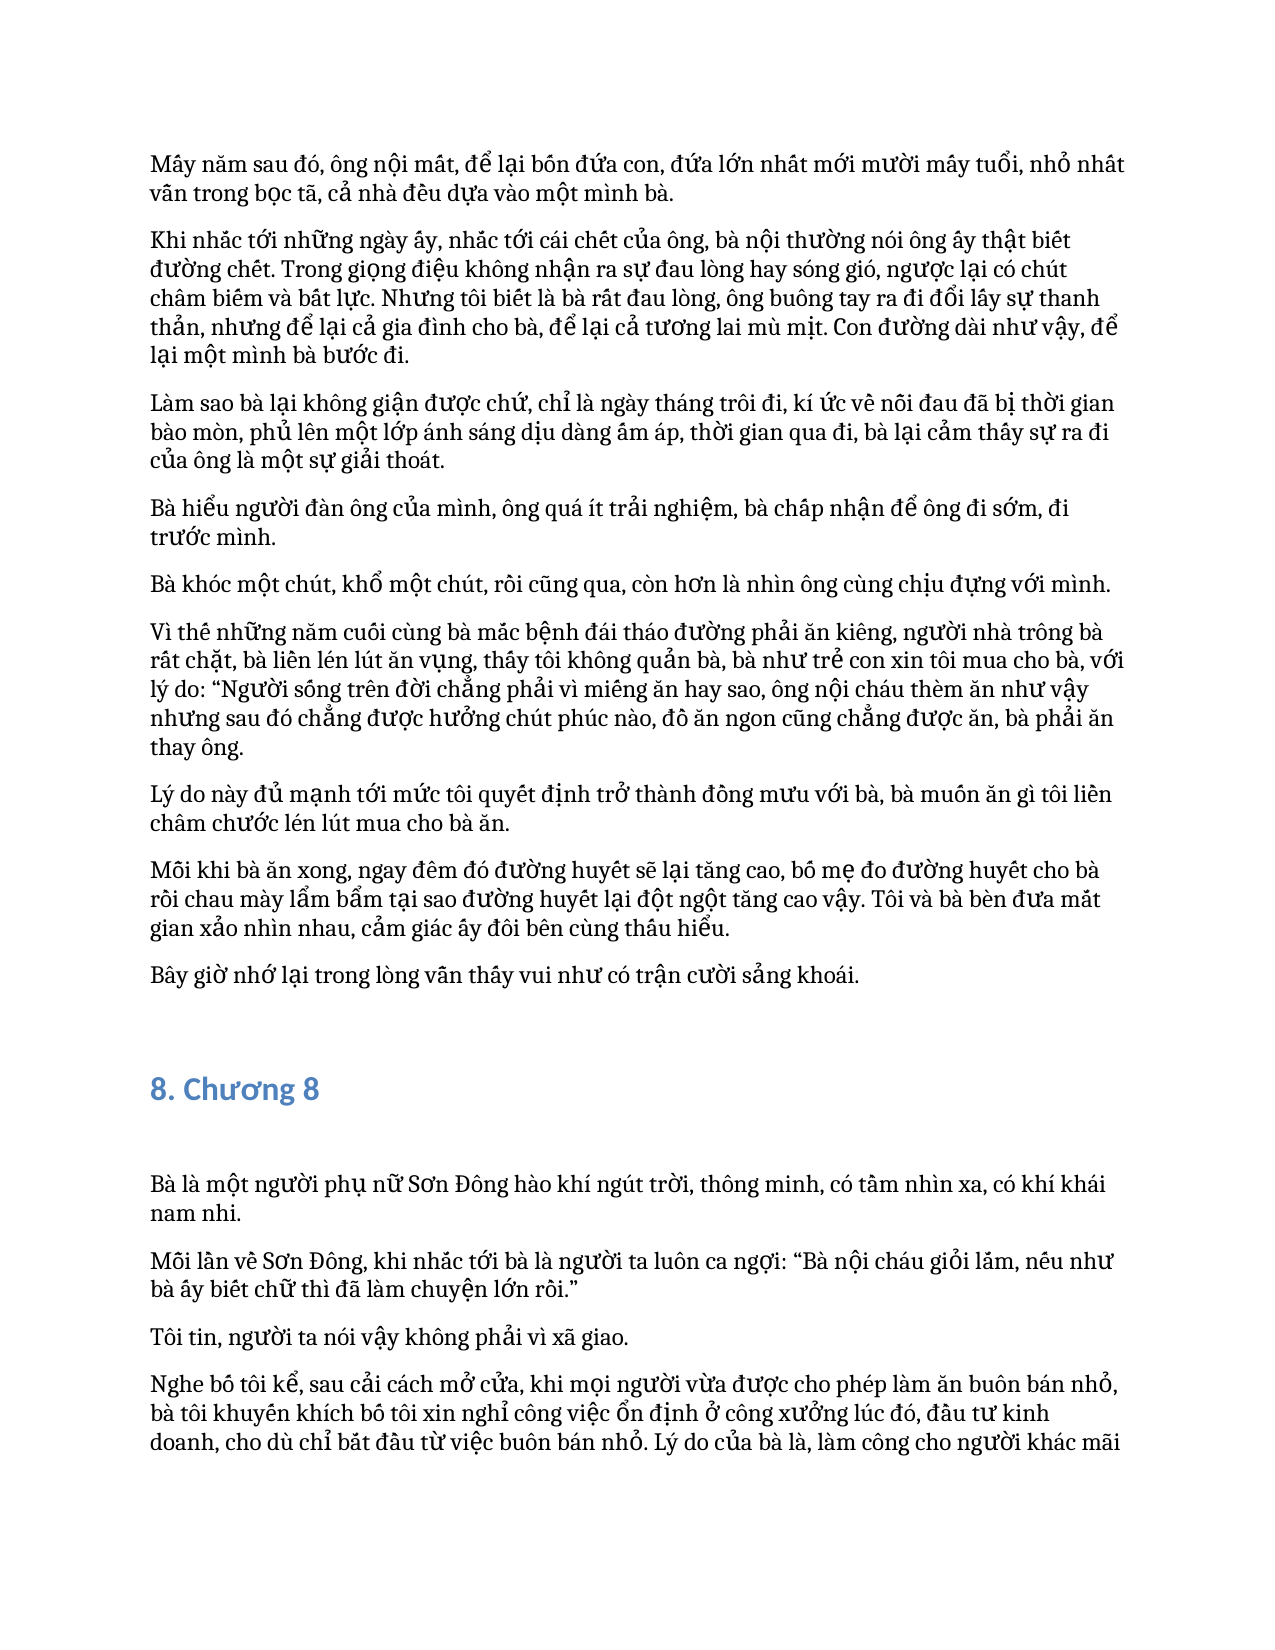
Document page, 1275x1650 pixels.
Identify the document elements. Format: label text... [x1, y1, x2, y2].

text Làm sao bà lại không giận được chứ, chỉ là ngày tháng trôi đi, kí ức về nỗi đau đã bị thời gian bào mòn, phủ lên một lớp ánh sáng dịu dàng ấm áp, thời gian qua đi, bà lại cảm thấy sự ra đi của ông là một sự giải thoát. [150, 389, 1125, 475]
subtitle 8. Chương 8 [150, 1068, 1125, 1109]
text Tôi tin, người ta nói vậy không phải vì xã giao. [150, 1323, 1125, 1352]
text Bà hiểu người đàn ông của mình, ông quá ít trải nghiệm, bà chấp nhận để ông đi sớm, đi trước mình. [150, 494, 1125, 551]
text Mỗi khi bà ăn xong, ngay đêm đó đường huyết sẽ lại tăng cao, bố mẹ đo đường huyết cho bà rồi chau mày lẩm bẩm tại sao đường huyết lại đột ngột tăng cao vậy. Tôi và bà bèn đưa mắt gian xảo nhìn nhau, cảm giác ấy đôi bên cùng thấu hiểu. [150, 856, 1125, 942]
text Mấy năm sau đó, ông nội mất, để lại bốn đứa con, đứa lớn nhất mới mười mấy tuổi, nhỏ nhất vẫn trong bọc tã, cả nhà đều dựa vào một mình bà. [150, 150, 1125, 207]
text Bây giờ nhớ lại trong lòng vẫn thấy vui như có trận cười sảng khoái. [150, 961, 1125, 1047]
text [150, 1370, 1125, 1457]
text Khi nhắc tới những ngày ấy, nhắc tới cái chết của ông, bà nội thường nói ông ấy thật biết đường chết. Trong giọng điệu không nhận ra sự đau lòng hay sóng gió, ngược lại có chút châm biếm và bất lực. Nhưng tôi biết là bà rất đau lòng, ông buông tay ra đi đổi lấy sự thanh thản, nhưng để lại cả gia đình cho bà, để lại cả tương lai mù mịt. Con đường dài như vậy, để lại một mình bà bước đi. [150, 226, 1125, 370]
text Bà là một người phụ nữ Sơn Đông hào khí ngút trời, thông minh, có tầm nhìn xa, có khí khái nam nhi. [150, 1113, 1125, 1228]
text Lý do này đủ mạnh tới mức tôi quyết định trở thành đồng mưu với bà, bà muốn ăn gì tôi liền châm chước lén lút mua cho bà ăn. [150, 780, 1125, 837]
text Mỗi lần về Sơn Đông, khi nhắc tới bà là người ta luôn ca ngợi: “Bà nội cháu giỏi lắm, nếu như bà ấy biết chữ thì đã làm chuyện lớn rồi.” [150, 1247, 1125, 1304]
text Bà khóc một chút, khổ một chút, rồi cũng qua, còn hơn là nhìn ông cùng chịu đựng với mình. [150, 570, 1125, 599]
text Vì thế những năm cuối cùng bà mắc bệnh đái tháo đường phải ăn kiêng, người nhà trông bà rất chặt, bà liền lén lút ăn vụng, thấy tôi không quản bà, bà như trẻ con xin tôi mua cho bà, với lý do: “Người sống trên đời chẳng phải vì miếng ăn hay sao, ông nội cháu thèm ăn như vậy nhưng sau đó chẳng được hưởng chút phúc nào, đồ ăn ngon cũng chẳng được ăn, bà phải ăn thay ông. [150, 617, 1125, 761]
